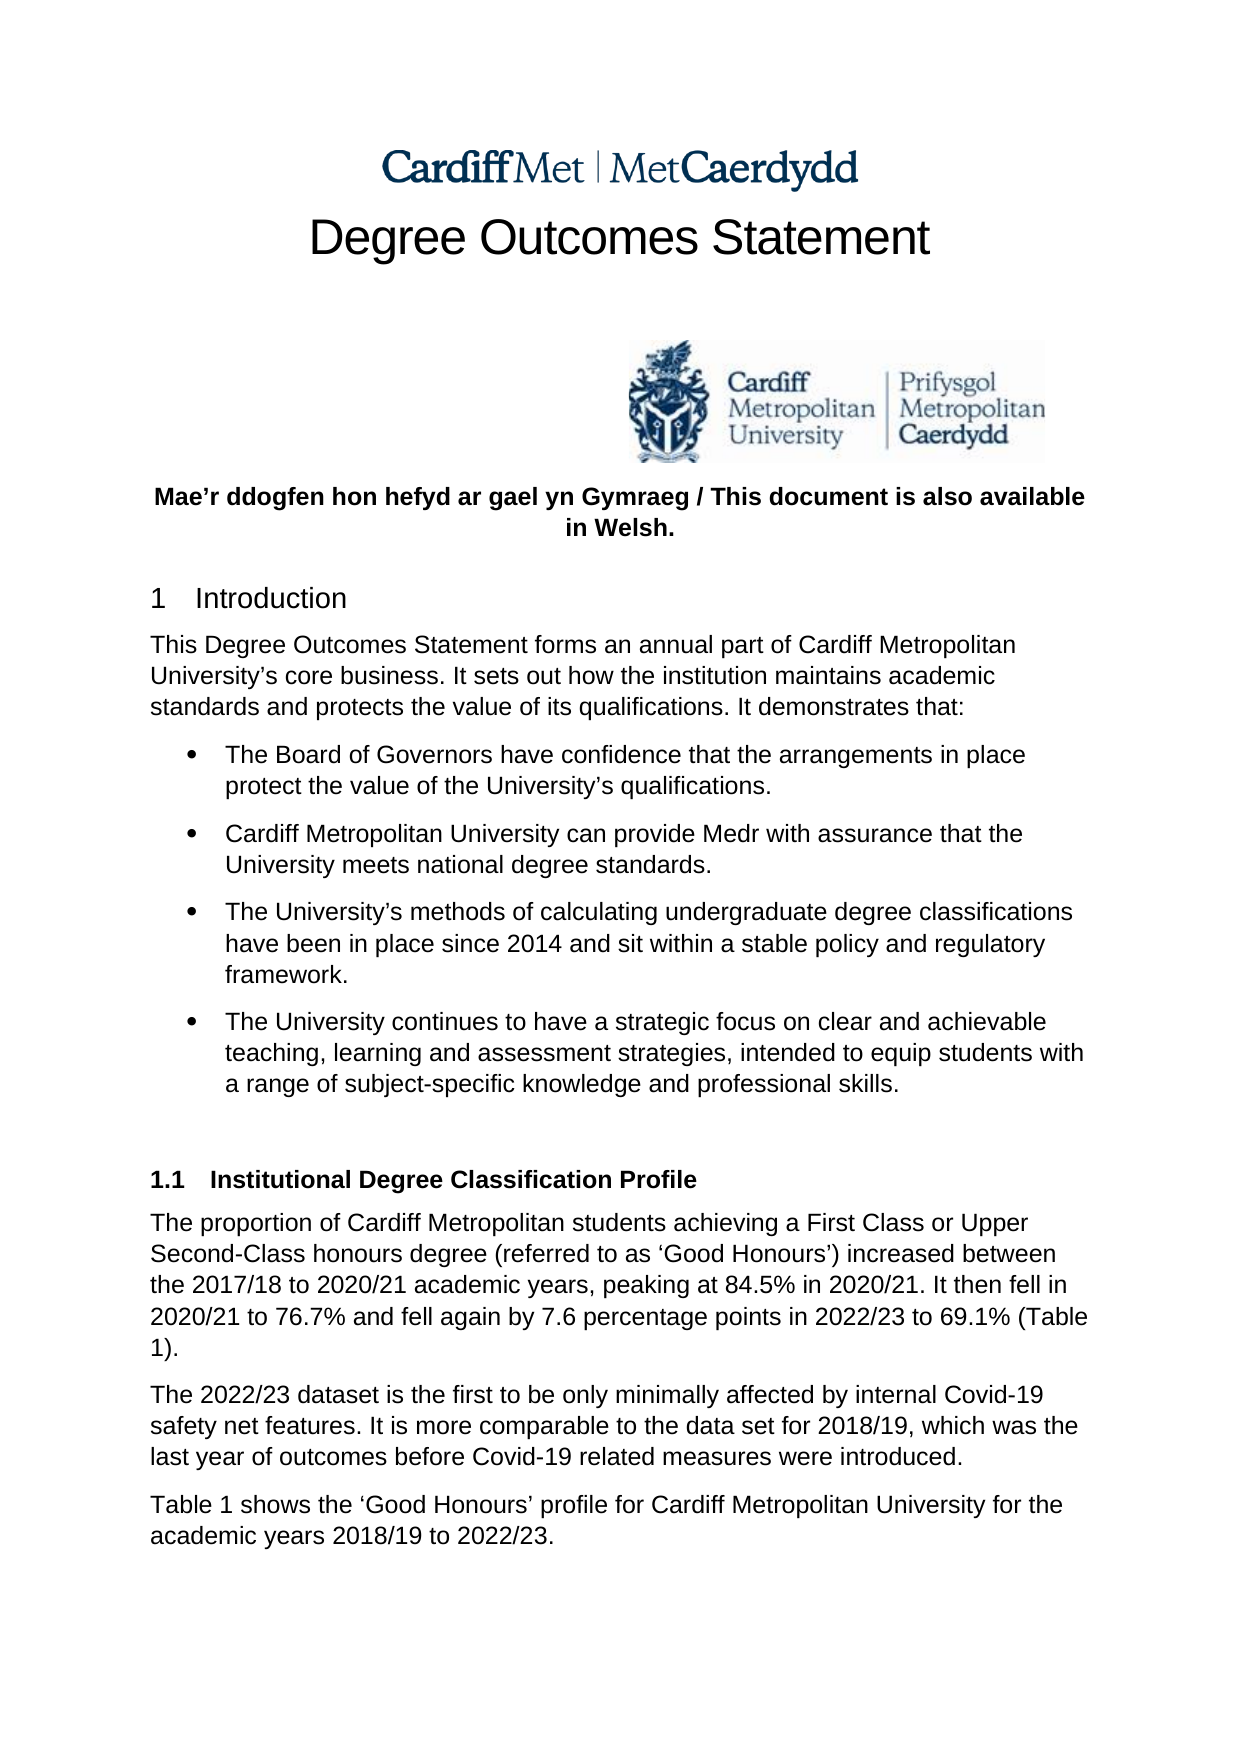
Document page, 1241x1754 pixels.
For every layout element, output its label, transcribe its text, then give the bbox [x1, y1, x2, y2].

text Mae’r ddogfen hon hefyd ar gael yn Gymraeg / This document is also available in Welsh. [150, 482, 1090, 541]
picture [382, 150, 859, 192]
text The proportion of Cardiff Metropolitan students achieving a First Class or Upper Second-Class honours degree (referred to as ‘Good Honours’) increased between the 2017/18 to 2020/21 academic years, peaking at 84.5% in 2020/21. It then fell in 2020/21 to 76.7% and fell again by 7.6 percentage points in 2022/23 to 69.1% (Table 1). [150, 1208, 1090, 1361]
picture [628, 340, 1046, 463]
list Cardiff Metropolitan University can provide Medr with assurance that the University meets national degree standards. [187, 818, 1090, 878]
title Degree Outcomes Statement [150, 207, 1090, 265]
subtitle Institutional Degree Classification Profile [150, 1165, 1090, 1194]
subtitle Introduction [150, 581, 1090, 615]
text This Degree Outcomes Statement forms an annual part of Cardiff Metropolitan University’s core business. It sets out how the institution maintains academic standards and protects the value of its qualifications. It demonstrates that: [150, 630, 1090, 721]
list The University’s methods of calculating undergraduate degree classifications have been in place since 2014 and sit within a stable policy and regulatory framework. [187, 897, 1090, 988]
list The University continues to have a strategic focus on clear and achievable teaching, learning and assessment strategies, intended to equip students with a range of subject-specific knowledge and professional skills. [187, 1007, 1090, 1098]
text Table 1 shows the ‘Good Honours’ profile for Cardiff Metropolitan University for the academic years 2018/19 to 2022/23. [150, 1490, 1090, 1550]
list The Board of Governors have confidence that the arrangements in place protect the value of the University’s qualifications. [187, 740, 1090, 799]
text The 2022/23 dataset is the first to be only minimally affected by internal Covid-19 safety net features. It is more comparable to the data set for 2018/19, which was the last year of outcomes before Covid-19 related measures were introduced. [150, 1380, 1090, 1471]
